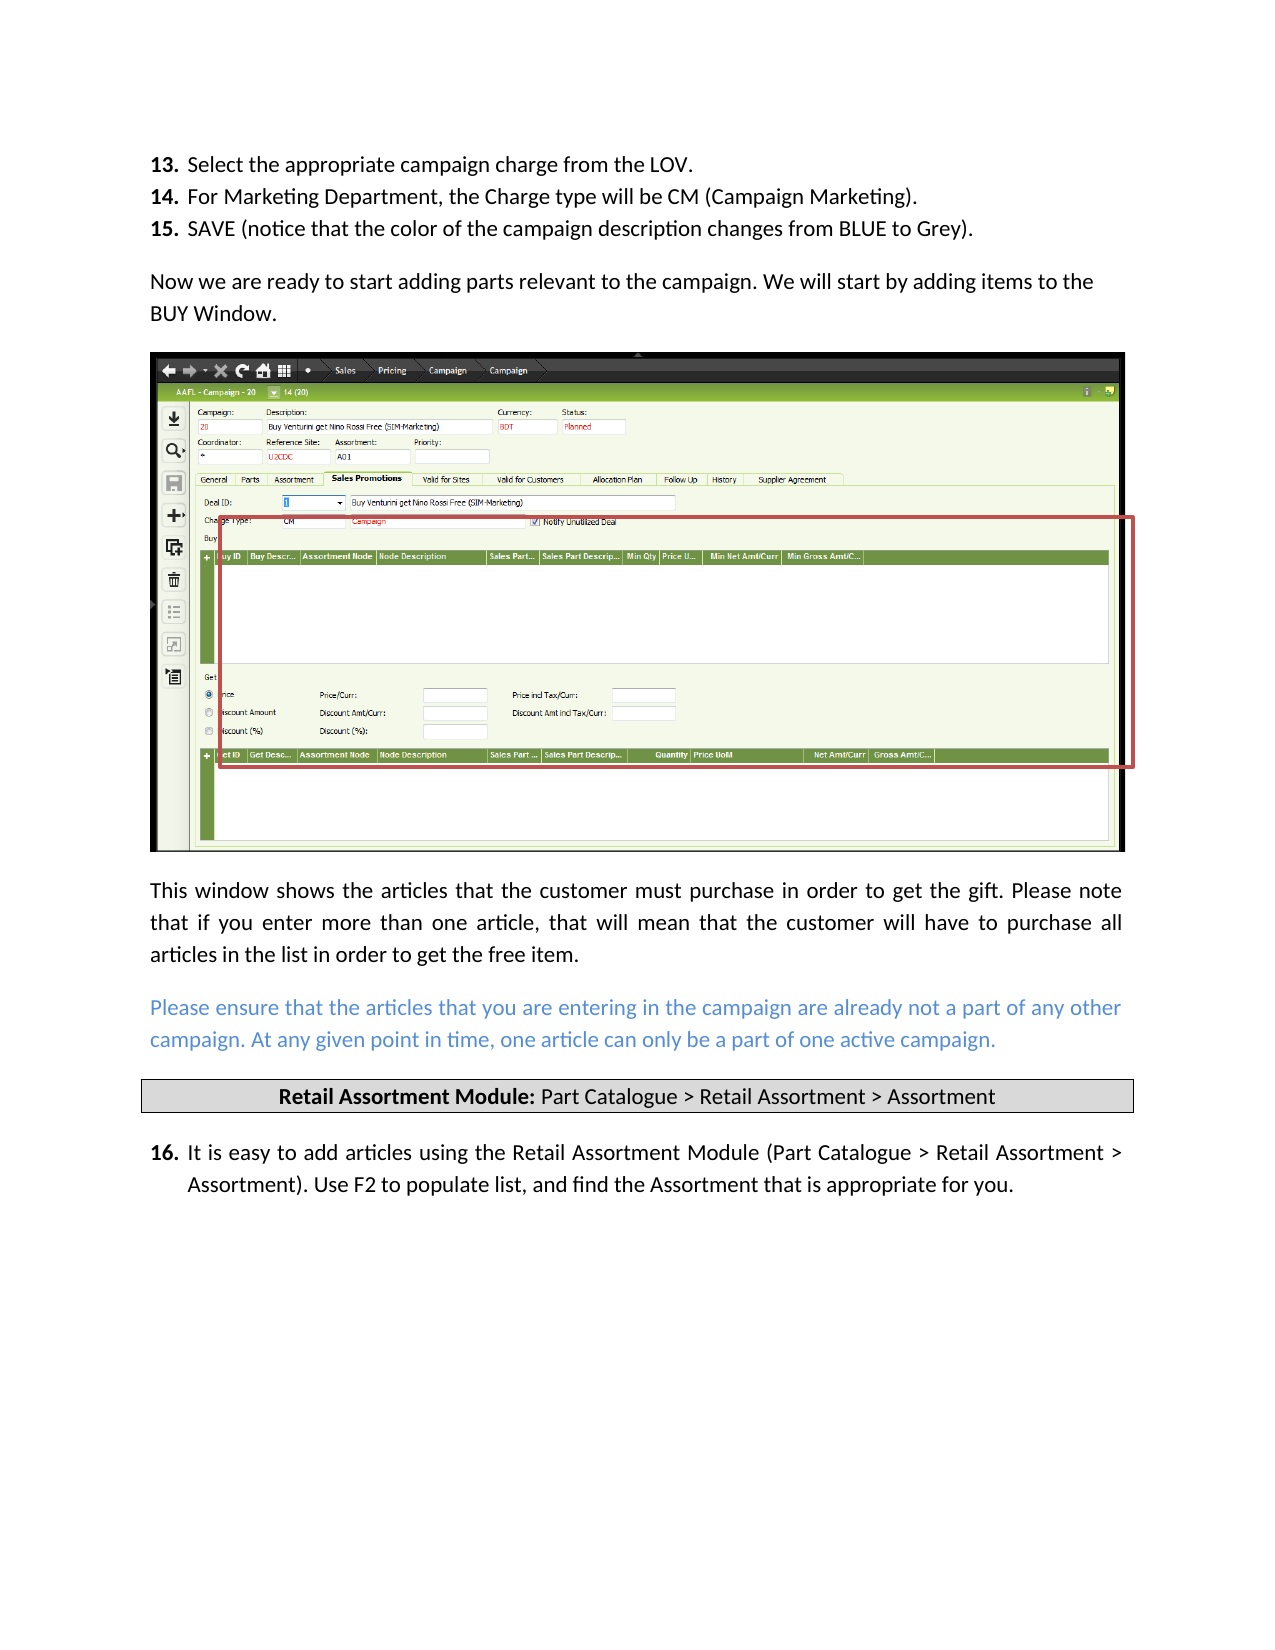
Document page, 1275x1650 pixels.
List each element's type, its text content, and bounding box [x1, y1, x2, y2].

list SAVE (notice that the color of the campaign description changes from BLUE to Grey). [150, 214, 1125, 242]
text Now we are ready to start adding parts relevant to the campaign. We will start by adding items to the BUY Window. [150, 267, 1125, 328]
text Retail Assortment Module: Part Catalogue > Retail Assortment > Assortment [142, 1080, 1133, 1112]
text Please ensure that the articles that you are entering in the campaign are already not a part of any other campaign. At any given point in time, one article can only be a part of one active campaign. [150, 993, 1125, 1054]
list Select the appropriate campaign charge from the LOV. [150, 150, 1125, 178]
list It is easy to add articles using the Retail Assortment Module (Part Catalogue > Retail Assortment > Assortment). Use F2 to populate list, and find the Assortment that is appropriate for you. [150, 1138, 1125, 1198]
picture [150, 352, 1125, 852]
text This window shows the articles that the customer must purchase in order to get the gift. Please note that if you enter more than one article, that will mean that the customer will have to purchase all articles in the list in order to get the free item. [150, 876, 1125, 968]
list For Marketing Department, the Charge type will be CM (Campaign Marketing). [150, 182, 1125, 210]
picture [222, 519, 1125, 765]
